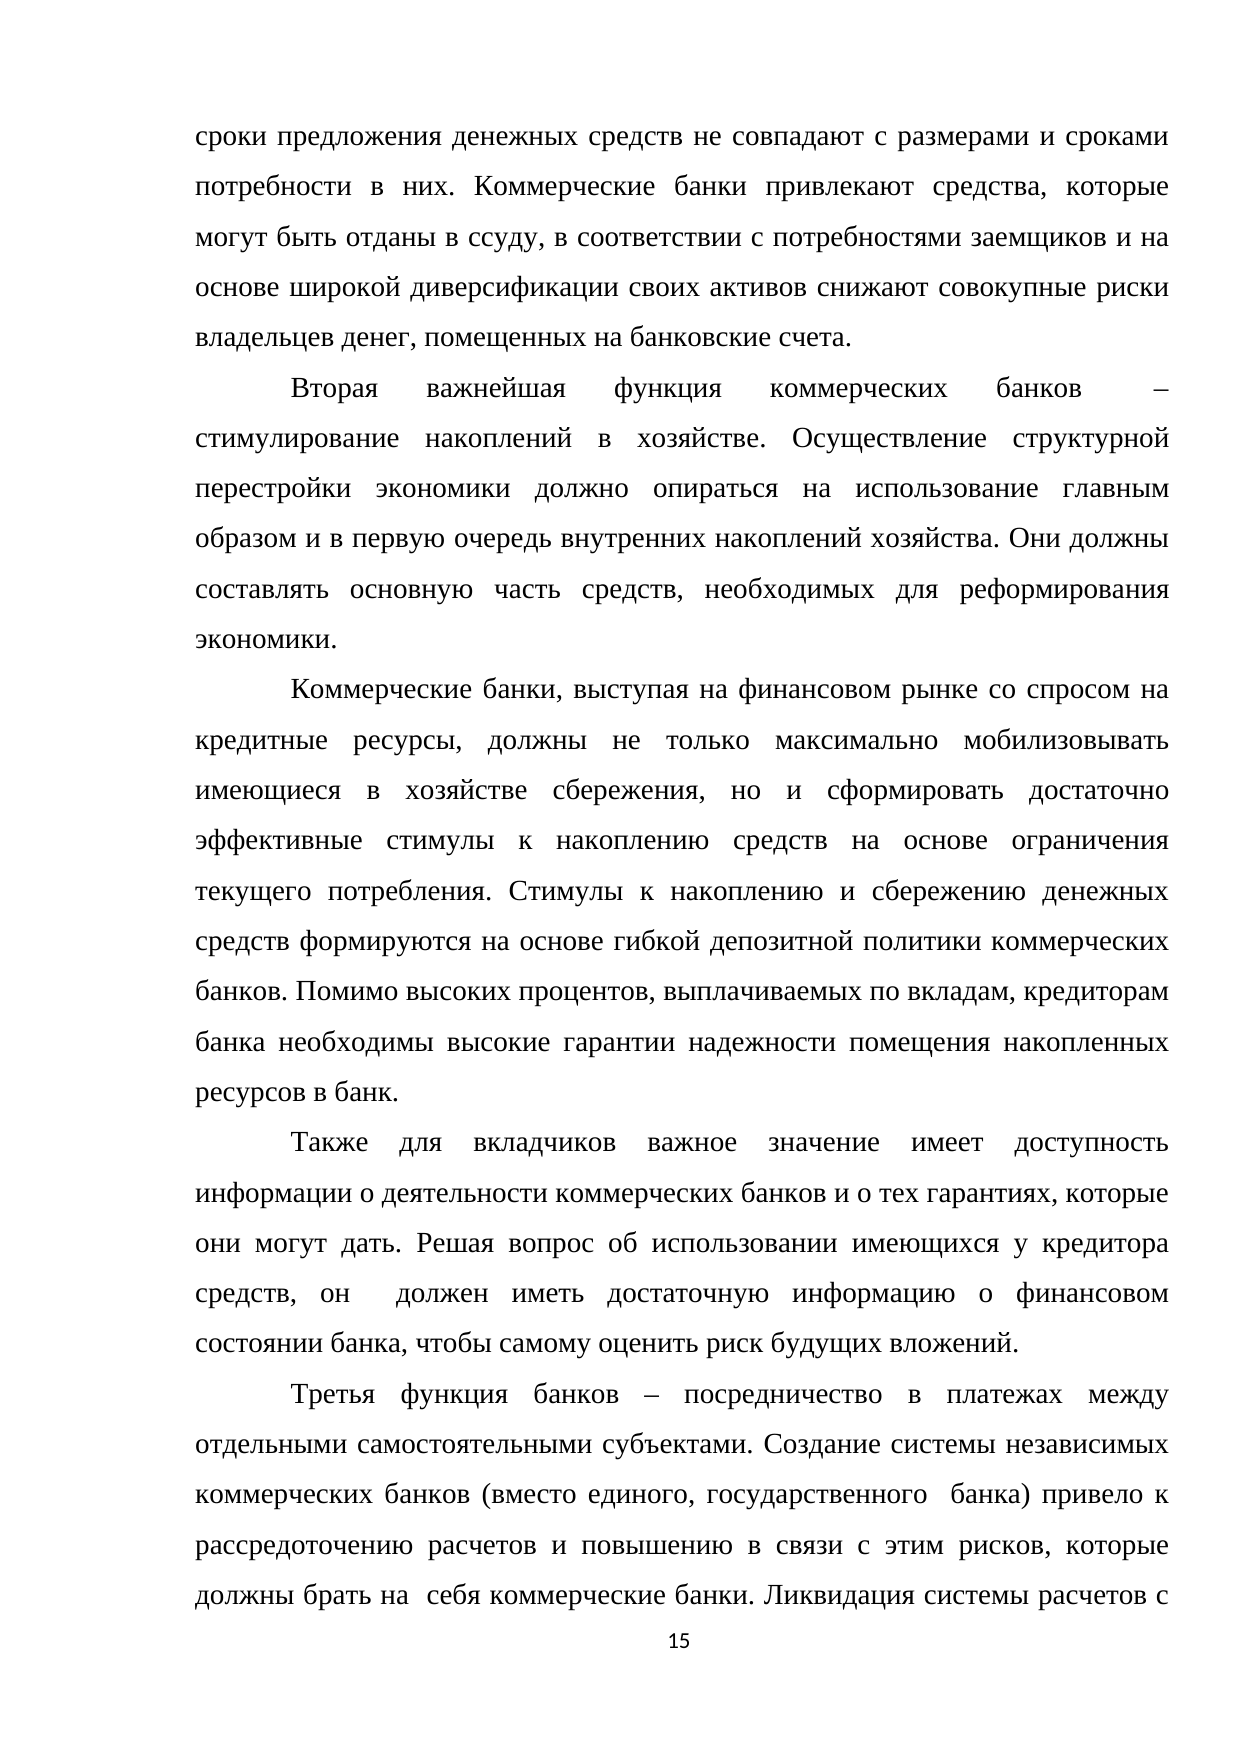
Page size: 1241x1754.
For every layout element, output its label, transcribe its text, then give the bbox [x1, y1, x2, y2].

text Вторая важнейшая функция коммерческих банков – стимулирование накоплений в хозяйстве. Осуществление структурной перестройки экономики должно опираться на использование главным образом и в первую очередь внутренних накоплений хозяйства. Они должны составлять основную часть средств, необходимых для реформирования экономики. [195, 370, 1170, 655]
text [195, 118, 1170, 353]
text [195, 1376, 1170, 1611]
text Также для вкладчиков важное значение имеет доступность информации о деятельности коммерческих банков и о тех гарантиях, которые они могут дать. Решая вопрос об использовании имеющихся у кредитора средств, он должен иметь достаточную информацию о финансовом состоянии банка, чтобы самому оценить риск будущих вложений. [195, 1124, 1170, 1359]
text Коммерческие банки, выступая на финансовом рынке со спросом на кредитные ресурсы, должны не только максимально мобилизовывать имеющиеся в хозяйстве сбережения, но и сформировать достаточно эффективные стимулы к накоплению средств на основе ограничения текущего потребления. Стимулы к накоплению и сбережению денежных средств формируются на основе гибкой депозитной политики коммерческих банков. Помимо высоких процентов, выплачиваемых по вкладам, кредиторам банка необходимы высокие гарантии надежности помещения накопленных ресурсов в банк. [195, 672, 1170, 1108]
